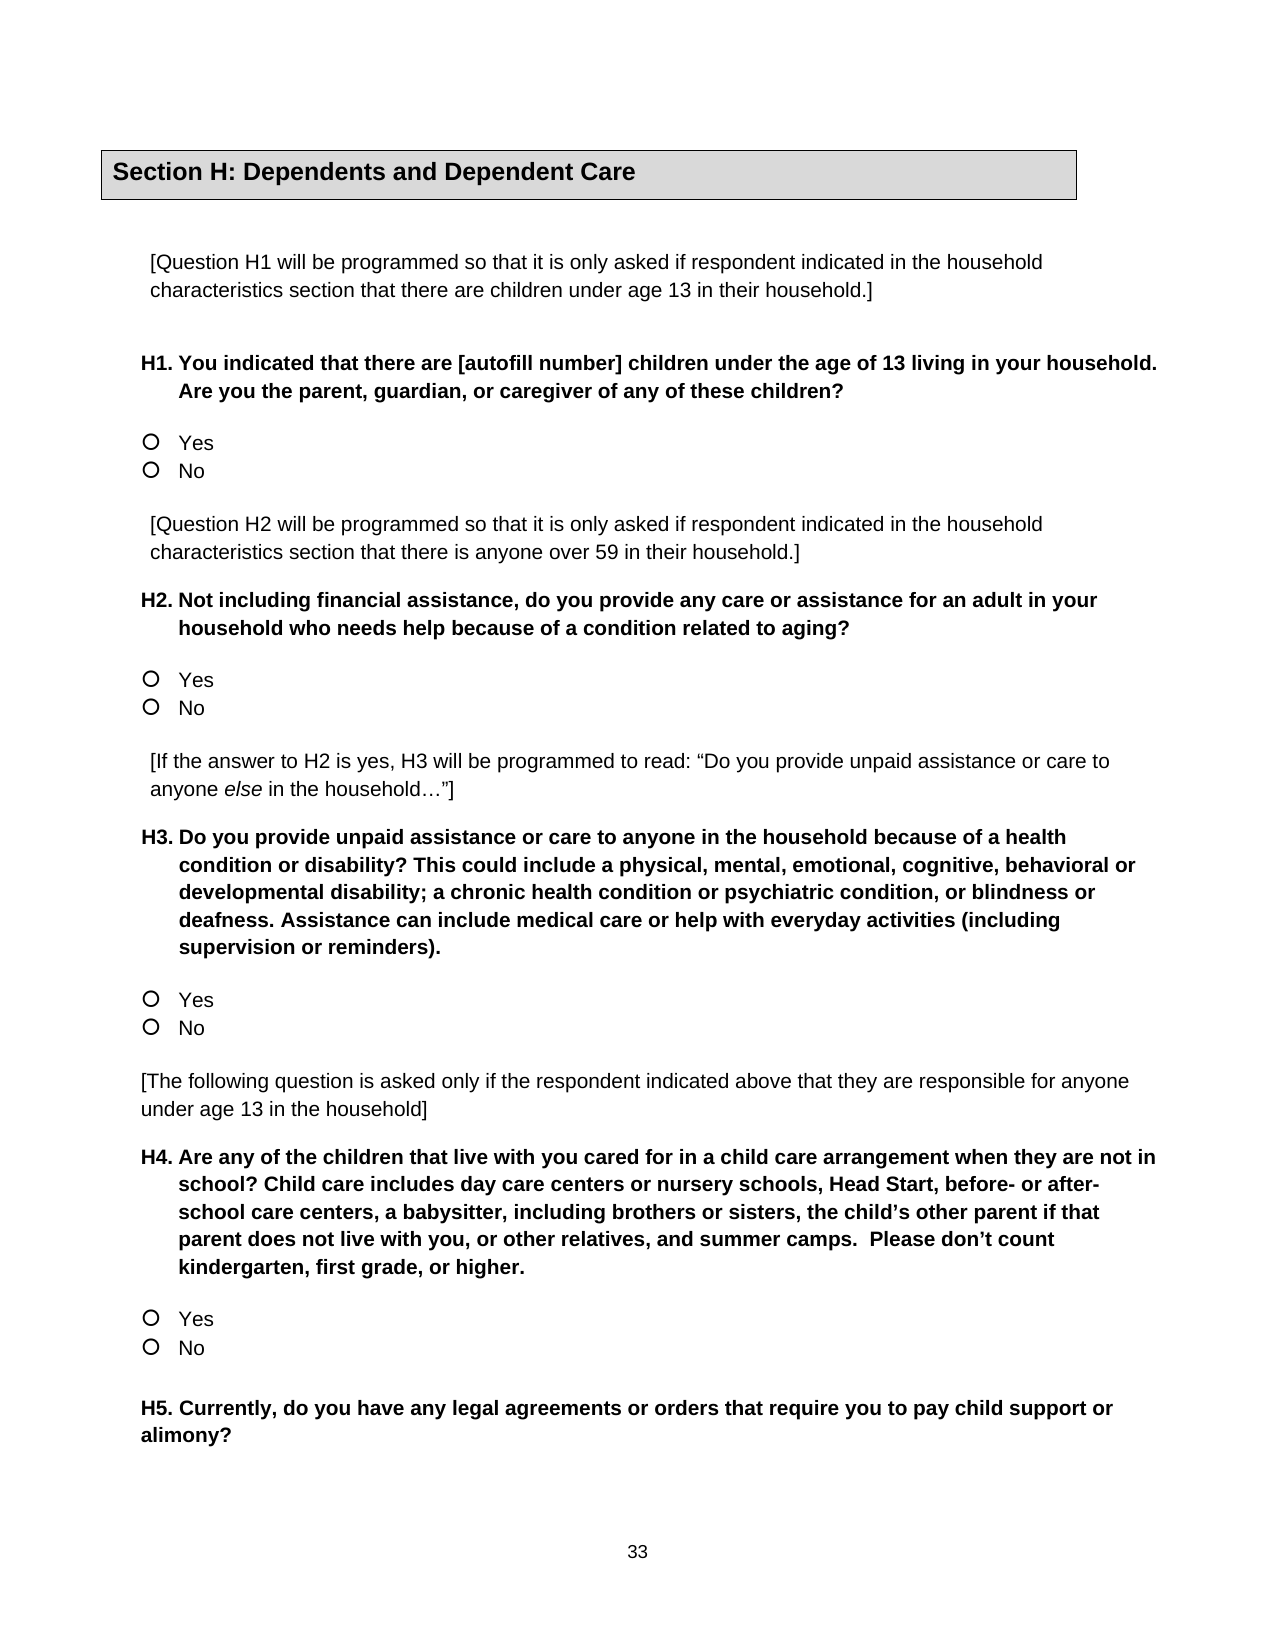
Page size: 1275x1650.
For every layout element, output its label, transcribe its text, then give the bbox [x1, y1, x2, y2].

list Not including financial assistance, do you provide any care or assistance for an adult in your household who needs help because of a condition related to aging? [141, 588, 1162, 639]
list Yes [141, 988, 1162, 1012]
list Are any of the children that live with you cared for in a child care arrangement when they are not in school? Child care includes day care centers or nursery schools, Head Start, before- or after-school care centers, a babysitter, including brothers or sisters, the child’s other parent if that parent does not live with you, or other relatives, and summer camps. Please don’t count kindergarten, first grade, or higher. [141, 1145, 1162, 1279]
list No [141, 459, 1162, 483]
list No [141, 1016, 1162, 1040]
list No [141, 696, 1162, 721]
text [The following question is asked only if the respondent indicated above that they are responsible for anyone under age 13 in the household] [141, 1069, 1162, 1120]
list You indicated that there are [autofill number] children under the age of 13 living in your household. Are you the parent, guardian, or caregiver of any of these children? [141, 351, 1162, 402]
table_header Section H: Dependents and Dependent Care [102, 151, 1076, 199]
list Yes [141, 1307, 1162, 1332]
text H5. Currently, do you have any legal agreements or orders that require you to pay child support or alimony? [141, 1396, 1162, 1447]
list Yes [141, 668, 1162, 692]
list Do you provide unpaid assistance or care to anyone in the household because of a health condition or disability? This could include a physical, mental, emotional, cognitive, behavioral or developmental disability; a chronic health condition or psychiatric condition, or blindness or deafness. Assistance can include medical care or help with everyday activities (including supervision or reminders). [141, 825, 1162, 959]
list No [141, 1335, 1162, 1360]
text [Question H2 will be programmed so that it is only asked if respondent indicated in the household characteristics section that there is anyone over 59 in their household.] [150, 512, 1162, 564]
text [If the answer to H2 is yes, H3 will be programmed to read: “Do you provide unpaid assistance or care to anyone else in the household…”] [150, 749, 1162, 801]
list Yes [141, 431, 1162, 455]
text [Question H1 will be programmed so that it is only asked if respondent indicated in the household characteristics section that there are children under age 13 in their household.] [150, 250, 1162, 302]
